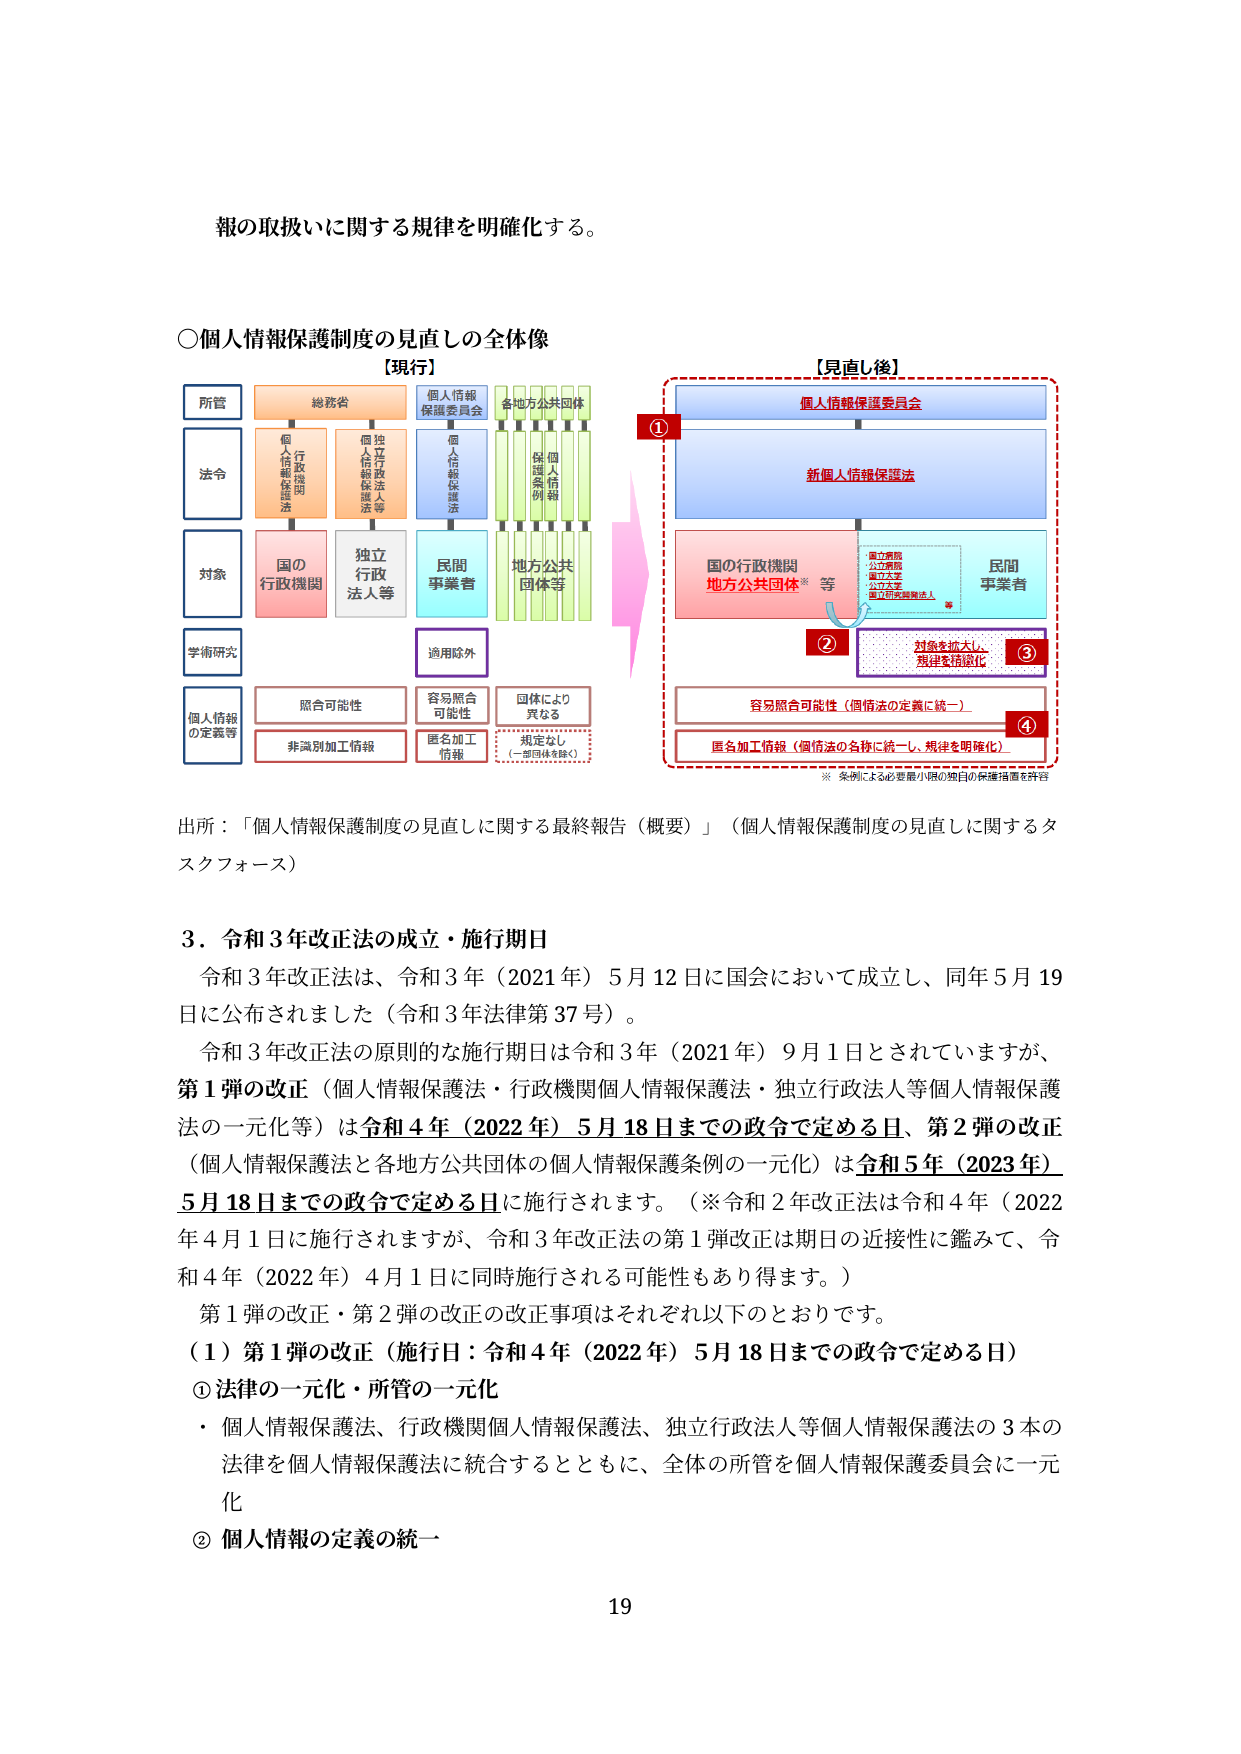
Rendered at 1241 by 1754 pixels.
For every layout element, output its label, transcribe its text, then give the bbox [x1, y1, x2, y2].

text 出所：「個人情報保護制度の見直しに関する最終報告（概要）」（個人情報保護制度の見直しに関するタスクフォース） [177, 807, 1063, 882]
text 第１弾の改正・第２弾の改正の改正事項はそれぞれ以下のとおりです。 [177, 1294, 1063, 1332]
list 法律の一元化・所管の一元化 [192, 1369, 1063, 1407]
list 個人情報の定義の統一 [192, 1519, 1063, 1557]
list 個人情報保護法、行政機関個人情報保護法、独立行政法人等個人情報保護法の3本の法律を個人情報保護法に統合するとともに、全体の所管を個人情報保護委員会に一元化 [192, 1407, 1063, 1519]
text 令和３年改正法は、令和３年（2021年）５月12日に国会において成立し、同年５月19日に公布されました（令和３年法律第37号）。 [177, 957, 1063, 1032]
text 〇個人情報保護制度の見直しの全体像 [177, 319, 1063, 356]
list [177, 207, 1063, 244]
text （１）第１弾の改正（施行日：令和４年（2022年）５月18日までの政令で定める日） [177, 1332, 1063, 1369]
text 令和３年改正法の原則的な施行期日は令和３年（2021年）９月１日とされていますが、第１弾の改正（個人情報保護法・行政機関個人情報保護法・独立行政法人等個人情報保護法の一元化等）は令和４年（2022年）５月18日までの政令で定める日、第２弾の改正（個人情報保護法と各地方公共団体の個人情報保護条例の一元化）は令和５年（2023年）５月18日までの政令で定める日に施行されます。（※令和２年改正法は令和４年（2022年４月１日に施行されますが、令和３年改正法の第１弾改正は期日の近接性に鑑みて、令和４年（2022年）４月１日に同時施行される可能性もあり得ます。） [177, 1032, 1063, 1294]
text ３．令和３年改正法の成立・施行期日 [177, 919, 1063, 957]
